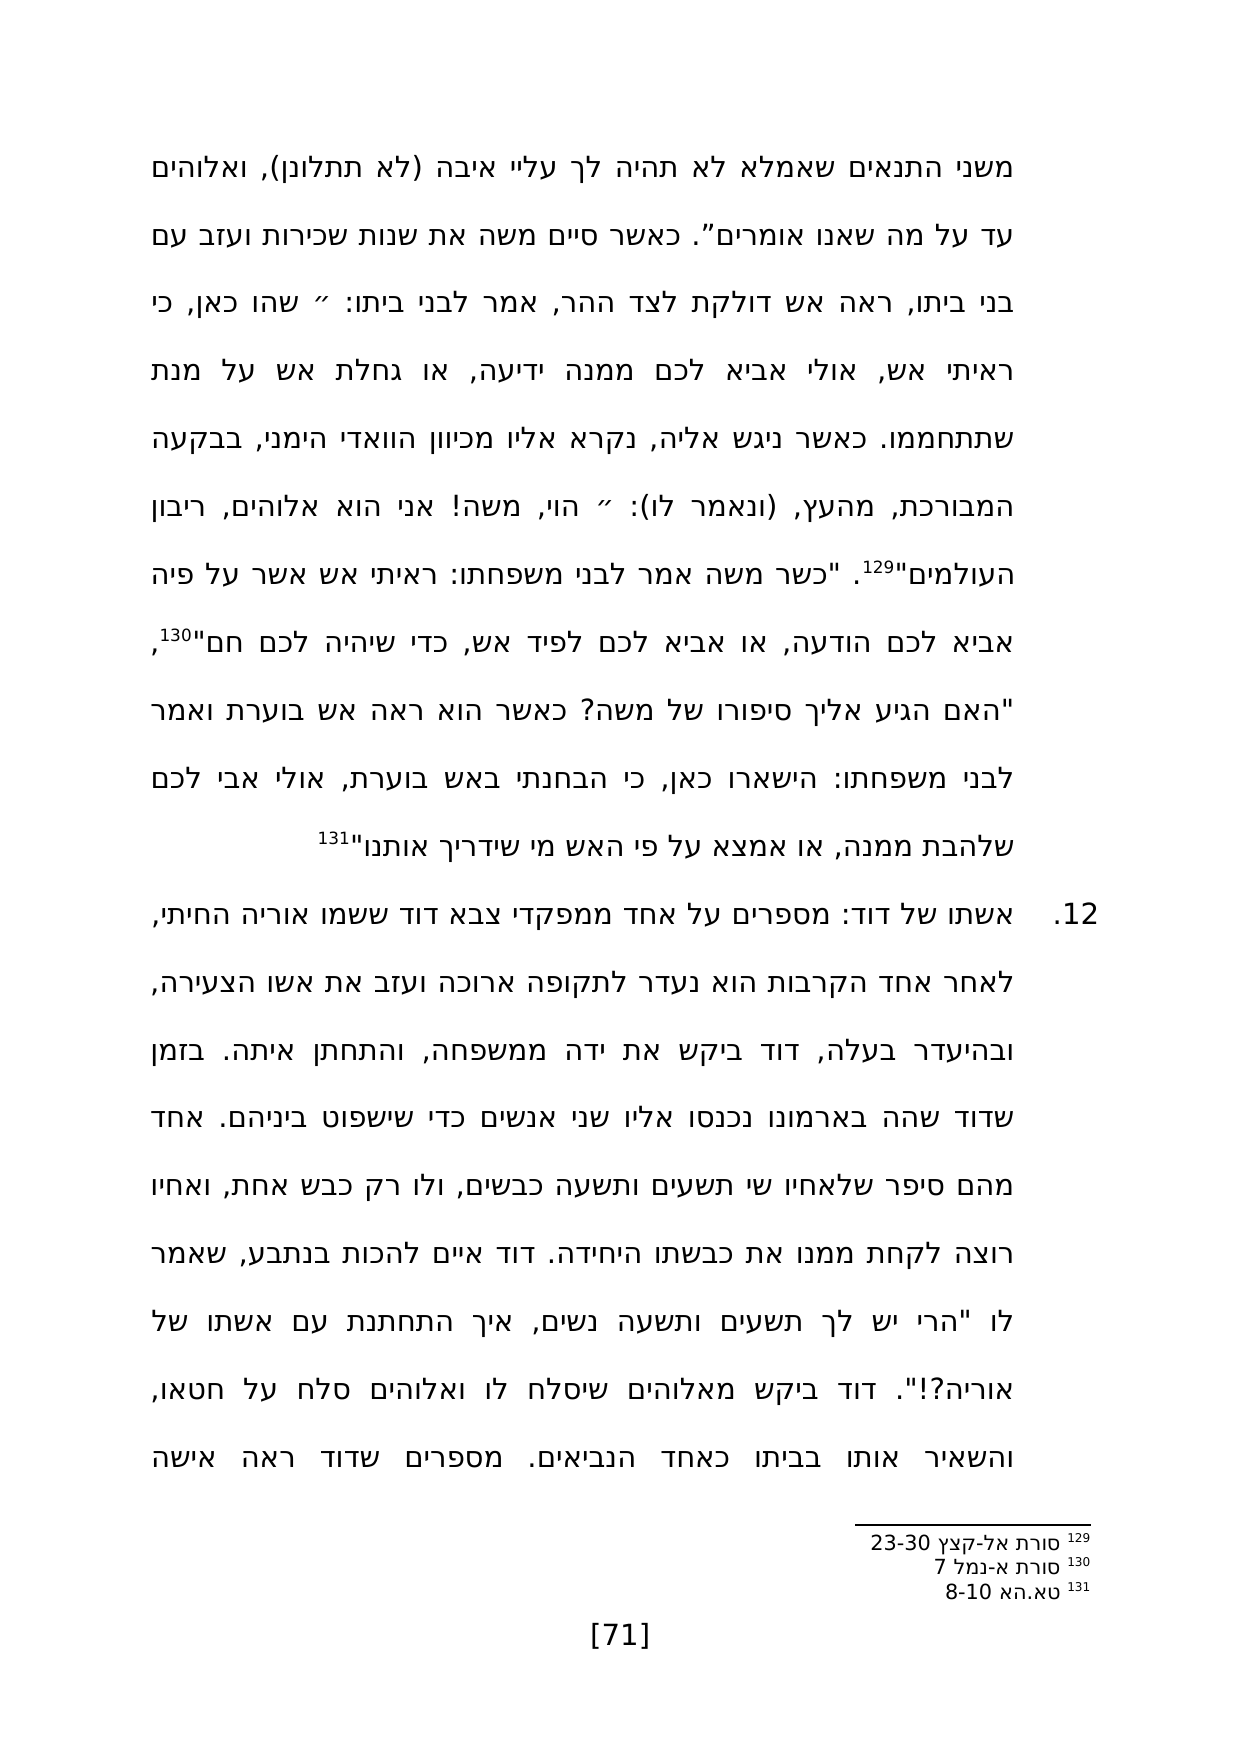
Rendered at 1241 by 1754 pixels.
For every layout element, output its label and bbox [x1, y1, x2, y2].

list [150, 897, 1053, 1474]
list [150, 150, 1053, 863]
